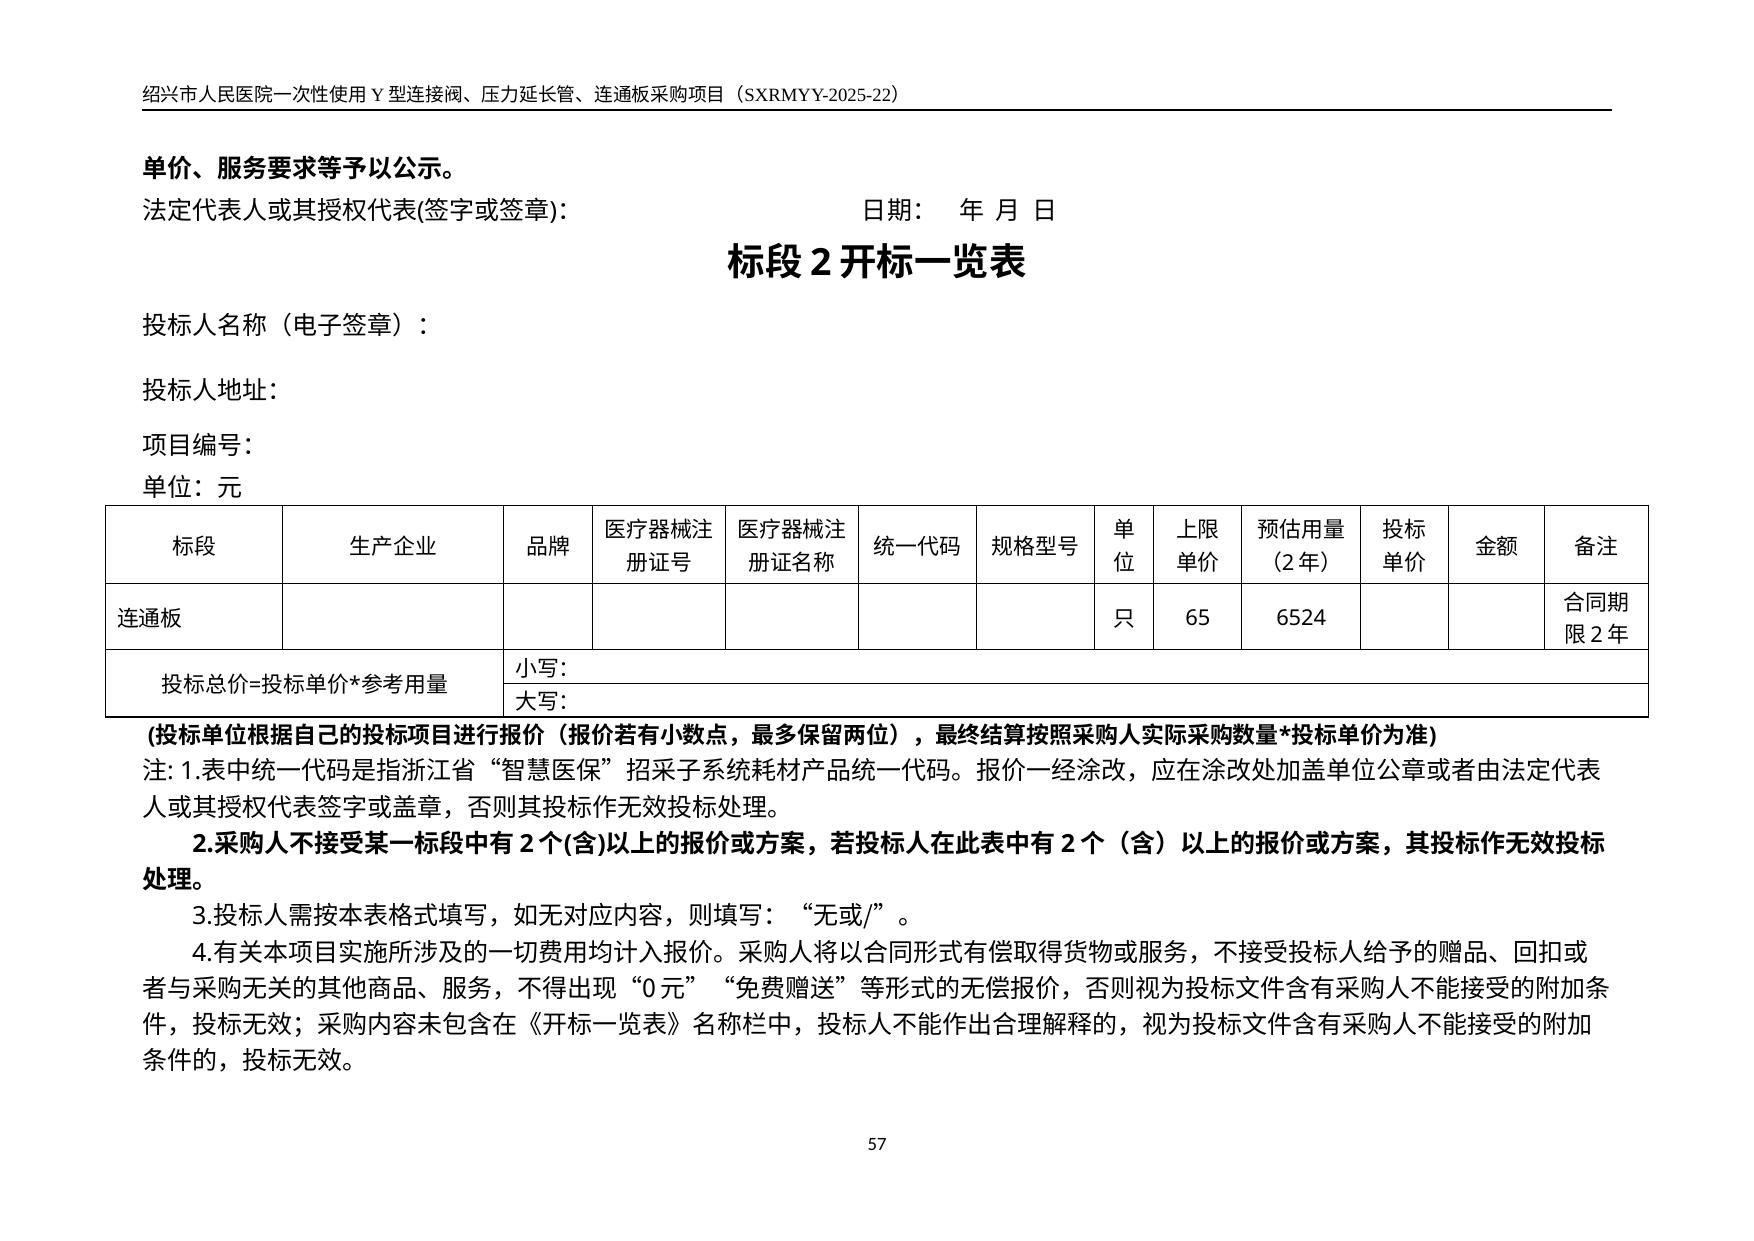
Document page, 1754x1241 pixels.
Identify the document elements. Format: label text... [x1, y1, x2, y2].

table_header 统一代码 [859, 506, 976, 583]
table_cell [504, 584, 592, 649]
text 注: 1.表中统一代码是指浙江省“智慧医保”招采子系统耗材产品统一代码。报价一经涂改，应在涂改处加盖单位公章或者由法定代表人或其授权代表签字或盖章，否则其投标作无效投标处理。 [142, 751, 1612, 823]
text (投标单位根据自己的投标项目进行报价（报价若有小数点，最多保留两位），最终结算按照采购人实际采购数量*投标单价为准) [142, 718, 1612, 751]
text 投标人名称（电子签章）： [142, 291, 1612, 356]
table_cell 小写： [504, 650, 1648, 683]
table_cell 65 [1154, 584, 1241, 649]
table_header 生产企业 [283, 506, 503, 583]
table_cell [1361, 584, 1448, 649]
text 4.有关本项目实施所涉及的一切费用均计入报价。采购人将以合同形式有偿取得货物或服务，不接受投标人给予的赠品、回扣或者与采购无关的其他商品、服务，不得出现“0元”“免费赠送”等形式的无偿报价，否则视为投标文件含有采购人不能接受的附加条件，投标无效；采购内容未包含在《开标一览表》名称栏中，投标人不能作出合理解释的，视为投标文件含有采购人不能接受的附加条件的，投标无效。 [142, 932, 1612, 1077]
table_header 标段 [106, 506, 282, 583]
table_cell 6524 [1242, 584, 1360, 649]
table_header 规格型号 [977, 506, 1094, 583]
table_cell [1449, 584, 1544, 649]
table_cell 连通板 [106, 584, 282, 649]
table_cell [977, 584, 1094, 649]
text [142, 149, 1612, 185]
text 法定代表人或其授权代表(签字或签章)： 日期： 年 月 日 [142, 190, 1612, 227]
table_header 品牌 [504, 506, 592, 583]
table_cell 投标总价=投标单价*参考用量 [106, 650, 503, 716]
table_cell [283, 584, 503, 649]
table_header 投标 单价 [1361, 506, 1448, 583]
table_cell [859, 584, 976, 649]
table_header 医疗器械注册证号 [593, 506, 725, 583]
table_cell 只 [1095, 584, 1153, 649]
table_header 金额 [1449, 506, 1544, 583]
table_cell 合同期限2年 [1545, 584, 1648, 649]
table_header 上限 单价 [1154, 506, 1241, 583]
text 项目编号： [142, 421, 1612, 463]
table_header 备注 [1545, 506, 1648, 583]
text 投标人地址： [142, 356, 1612, 421]
table_header 医疗器械注册证名称 [726, 506, 858, 583]
table_header 单位 [1095, 506, 1153, 583]
text 2.采购人不接受某一标段中有2个(含)以上的报价或方案，若投标人在此表中有2个（含）以上的报价或方案，其投标作无效投标处理。 [142, 823, 1612, 896]
text 单位：元 [142, 463, 1612, 505]
table_cell [726, 584, 858, 649]
table_cell 大写： [504, 684, 1648, 716]
text 标段2开标一览表 [142, 232, 1612, 286]
text 3.投标人需按本表格式填写，如无对应内容，则填写：“无或/”。 [142, 896, 1612, 932]
table_cell [593, 584, 725, 649]
table_header 预估用量 （2年） [1242, 506, 1360, 583]
